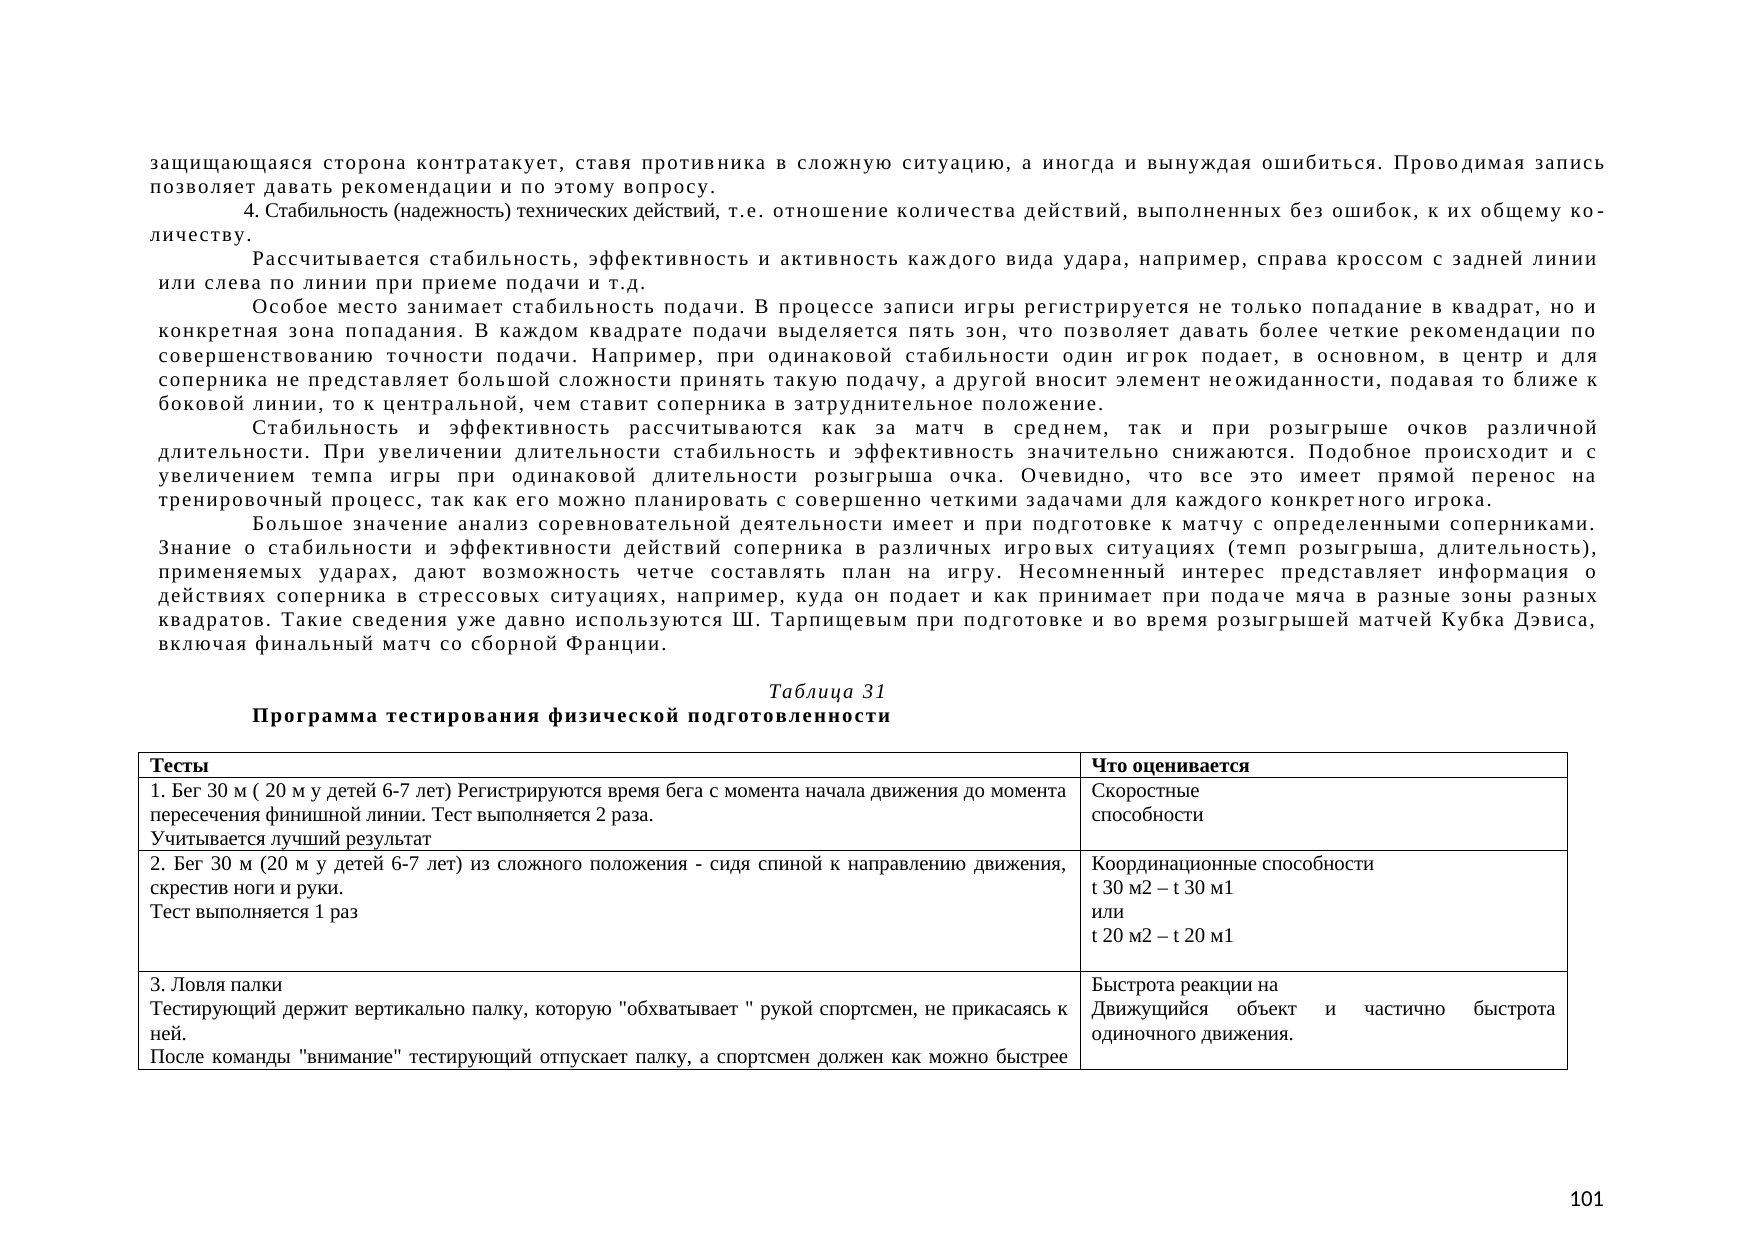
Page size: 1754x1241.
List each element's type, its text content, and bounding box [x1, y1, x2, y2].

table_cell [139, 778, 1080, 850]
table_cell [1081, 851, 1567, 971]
text Программа тестирования физической подготовленности [158, 703, 1598, 727]
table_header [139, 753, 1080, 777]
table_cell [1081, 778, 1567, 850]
text Особое место занимает стабильность подачи. В процессе записи игры регистрируется не только попадание в квадрат, но и конкретная зона попадания. В каждом квадрате подачи выделяется пять зон, что позволяет давать более четкие рекомендации по совершенствованию точности подачи. Например, при одинаковой стабильности один игрок подает, в основном, в центр и для соперника не представляет большой сложности принять такую подачу, а другой вносит элемент неожиданности, подавая то ближе к боковой линии, то к центральной, чем ставит соперника в затруднительное положение. [158, 294, 1598, 415]
text Стабильность и эффективность рассчитываются как за матч в среднем, так и при розыгрыше очков различной длительности. При увеличении длительности стабильность и эффективность значительно снижаются. Подобное происходит и с увеличением темпа игры при одинаковой длительности розыгрыша очка. Очевидно, что все это имеет прямой перенос на тренировочный процесс, так как его можно планировать с совершенно четкими задачами для каждого конкретного игрока. [158, 415, 1598, 511]
text 4. Стабильность (надежность) технических действий, т.е. отношение количества действий, выполненных без ошибок, к их общему количеству. [150, 198, 1604, 246]
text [150, 150, 1604, 198]
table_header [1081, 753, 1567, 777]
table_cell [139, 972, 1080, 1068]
text Рассчитывается стабильность, эффективность и активность каждого вида удара, например, справа кроссом с задней линии или слева по линии при приеме подачи и т.д. [158, 246, 1598, 294]
text Таблица 31 [158, 679, 1598, 703]
text Большое значение анализ соревновательной деятельности имеет и при подготовке к матчу с определенными соперниками. Знание о стабильности и эффективности действий соперника в различных игровых ситуациях (темп розыгрыша, длительность), применяемых ударах, дают возможность четче составлять план на игру. Несомненный интерес представляет информация о действиях соперника в стрессовых ситуациях, например, куда он подает и как принимает при подаче мяча в разные зоны разных квадратов. Такие сведения уже давно используются Ш. Тарпищевым при подготовке и во время розыгрышей матчей Кубка Дэвиса, включая финальный матч со сборной Франции. [158, 511, 1598, 655]
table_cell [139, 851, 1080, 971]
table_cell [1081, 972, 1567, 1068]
